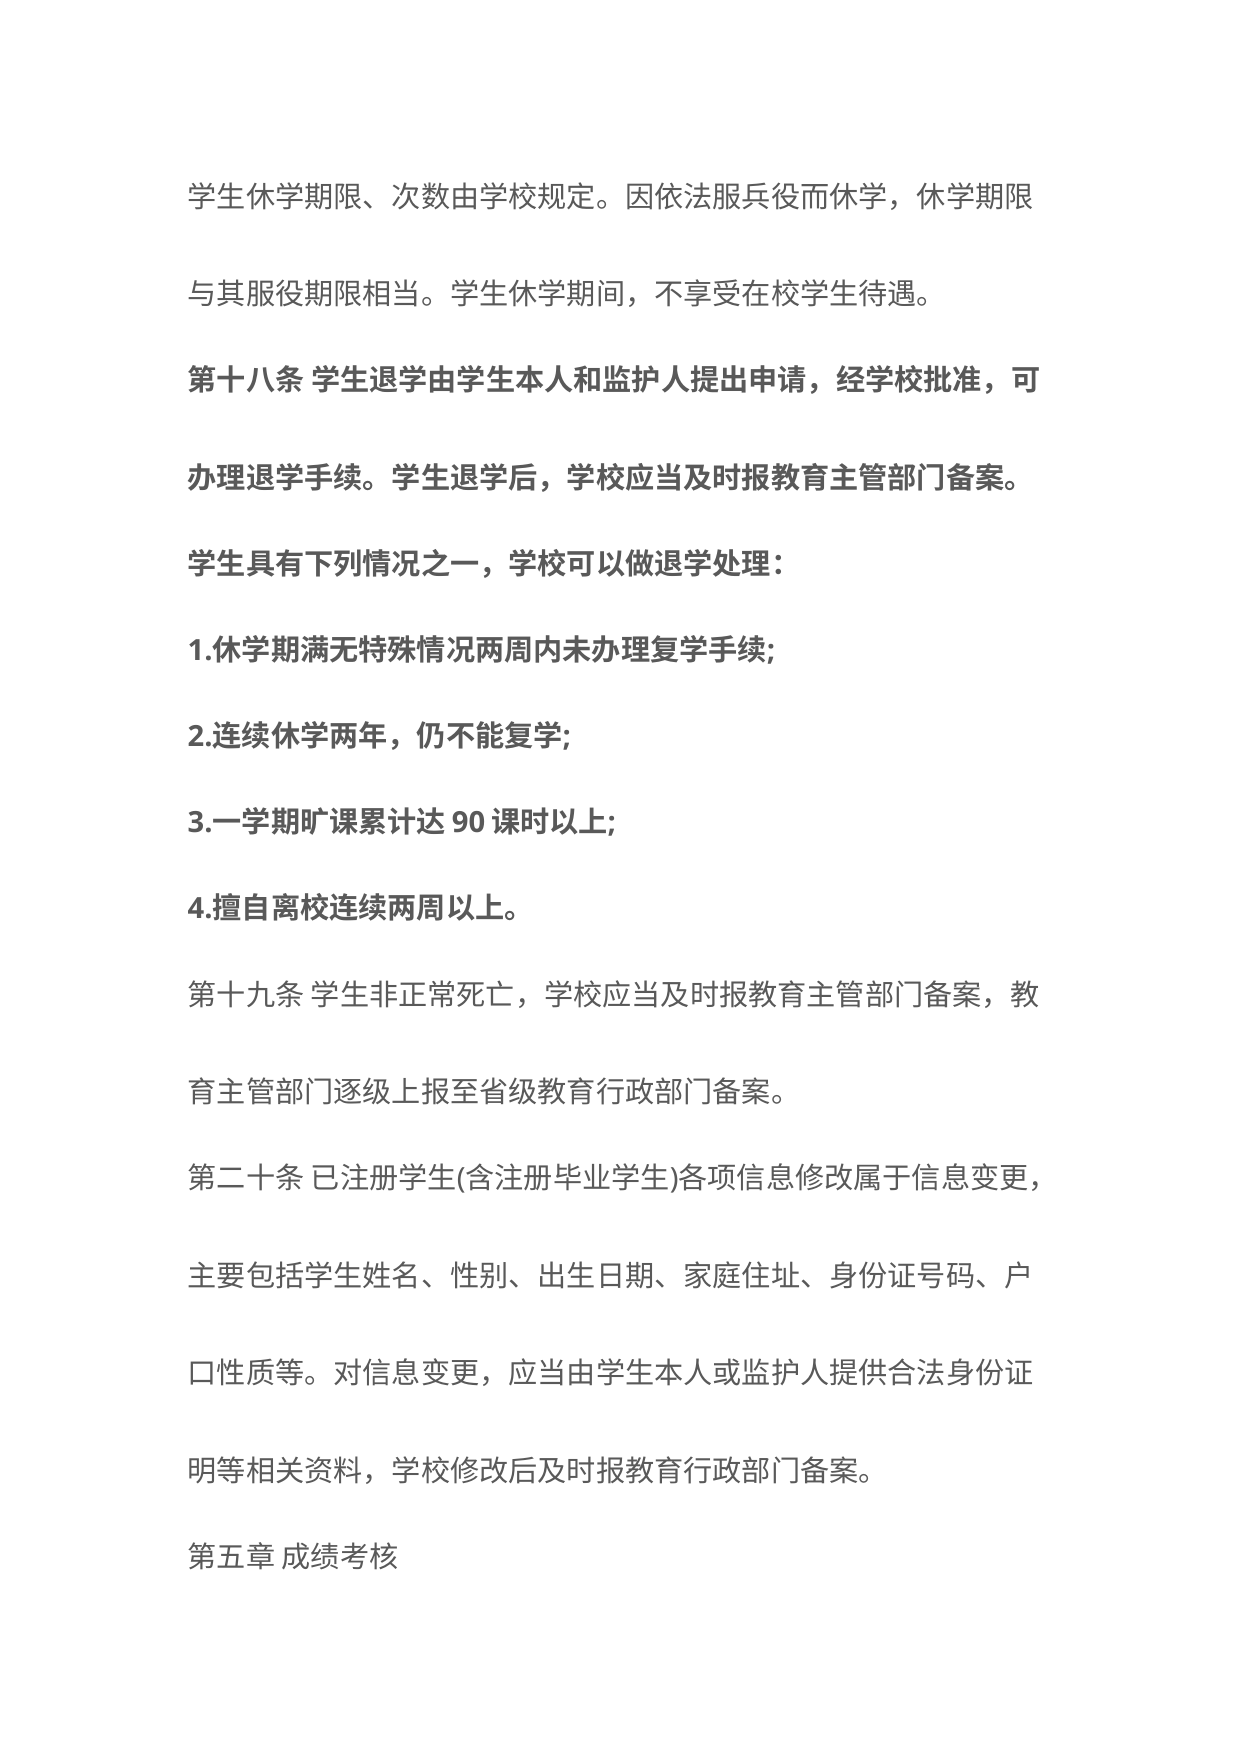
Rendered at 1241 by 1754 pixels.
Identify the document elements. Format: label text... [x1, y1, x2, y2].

text 3.一学期旷课累计达90课时以上; [187, 788, 1053, 853]
text 学生休学期限、次数由学校规定。因依法服兵役而休学，休学期限与其服役期限相当。学生休学期间，不享受在校学生待遇。 [187, 162, 1053, 324]
text 1.休学期满无特殊情况两周内未办理复学手续; [187, 615, 1053, 680]
text 第十九条 学生非正常死亡，学校应当及时报教育主管部门备案，教育主管部门逐级上报至省级教育行政部门备案。 [187, 960, 1053, 1122]
text 4.擅自离校连续两周以上。 [187, 874, 1053, 939]
text 学生具有下列情况之一，学校可以做退学处理： [187, 529, 1053, 594]
text 第十八条 学生退学由学生本人和监护人提出申请，经学校批准，可办理退学手续。学生退学后，学校应当及时报教育主管部门备案。 [187, 346, 1053, 508]
text 2.连续休学两年，仍不能复学; [187, 702, 1053, 767]
text 第二十条 已注册学生(含注册毕业学生)各项信息修改属于信息变更，主要包括学生姓名、性别、出生日期、家庭住址、身份证号码、户口性质等。对信息变更，应当由学生本人或监护人提供合法身份证明等相关资料，学校修改后及时报教育行政部门备案。 [187, 1144, 1053, 1501]
text 第五章 成绩考核 [187, 1522, 1053, 1587]
